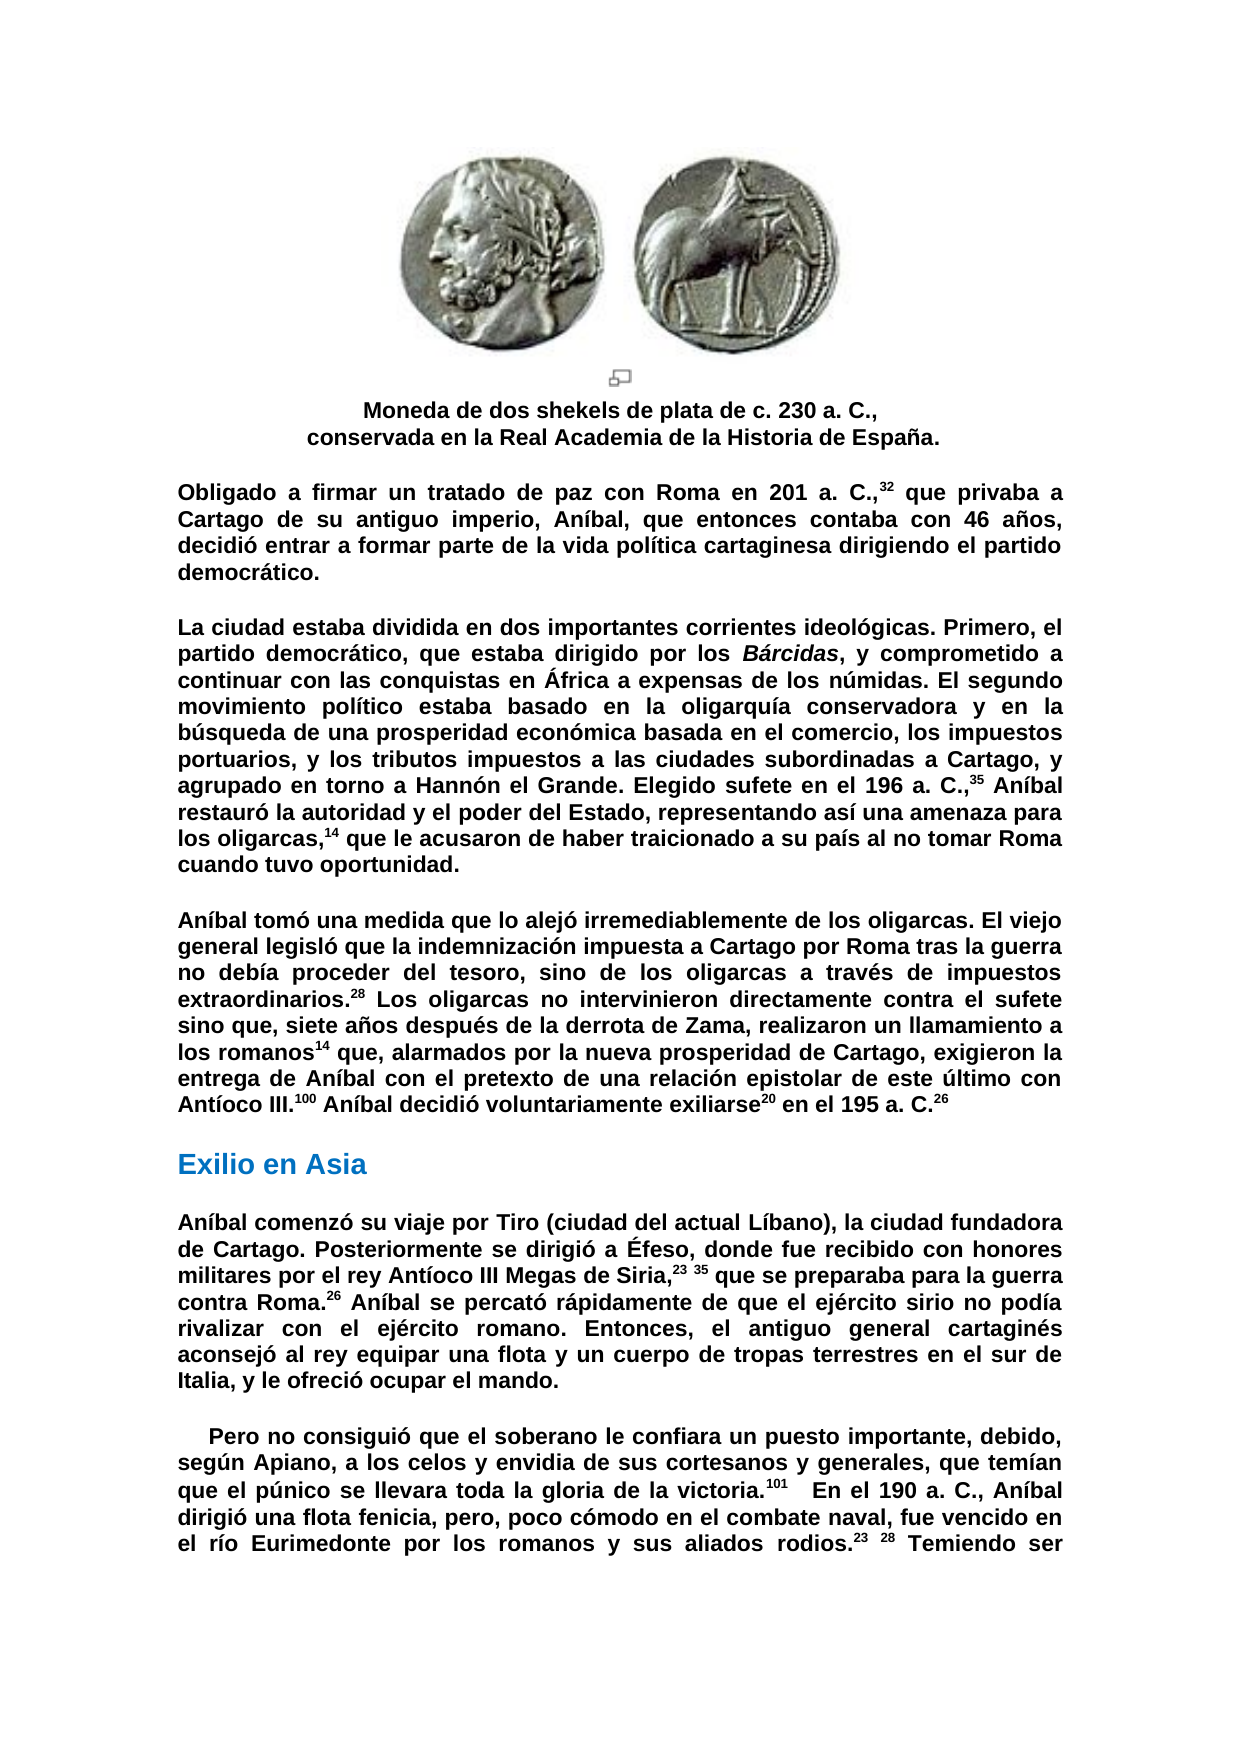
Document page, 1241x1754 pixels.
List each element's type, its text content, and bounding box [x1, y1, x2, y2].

text Exilio en Asia [177, 1147, 1063, 1180]
text Obligado a firmar un tratado de paz con Roma en 201 a. C.,[32] que privaba a Cartago de su antiguo imperio, Aníbal, que entonces contaba con 46 años, decidió entrar a formar parte de la vida política cartaginesa dirigiendo el partido democrático. [177, 479, 1063, 585]
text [177, 1423, 1063, 1556]
text La ciudad estaba dividida en dos importantes corrientes ideológicas. Primero, el partido democrático, que estaba dirigido por los Bárcidas, y comprometido a continuar con las conquistas en África a expensas de los númidas. El segundo movimiento político estaba basado en la oligarquía conservadora y en la búsqueda de una prosperidad económica basada en el comercio, los impuestos portuarios, y los tributos impuestos a las ciudades subordinadas a Cartago, y agrupado en torno a Hannón el Grande. Elegido sufete en el 196 a. C.,[35] Aníbal restauró la autoridad y el poder del Estado, representando así una amenaza para los oligarcas,[14] que le acusaron de haber traicionado a su país al no tomar Roma cuando tuvo oportunidad. [177, 614, 1063, 877]
text conservada en la Real Academia de la Historia de España. [177, 424, 1063, 450]
text Moneda de dos shekels de plata de c. 230 a. C., [177, 397, 1063, 424]
text Aníbal tomó una medida que lo alejó irremediablemente de los oligarcas. El viejo general legisló que la indemnización impuesta a Cartago por Roma tras la guerra no debía proceder del tesoro, sino de los oligarcas a través de impuestos extraordinarios.[28] Los oligarcas no intervinieron directamente contra el sufete sino que, siete años después de la derrota de Zama, realizaron un llamamiento a los romanos[14] que, alarmados por la nueva prosperidad de Cartago, exigieron la entrega de Aníbal con el pretexto de una relación epistolar de este último con Antíoco III.[100] Aníbal decidió voluntariamente exiliarse[20] en el 195 a. C.[26] [177, 907, 1063, 1117]
picture [380, 147, 860, 387]
text Aníbal comenzó su viaje por Tiro (ciudad del actual Líbano), la ciudad fundadora de Cartago. Posteriormente se dirigió a Éfeso, donde fue recibido con honores militares por el rey Antíoco III Megas de Siria,[23] [35] que se preparaba para la guerra contra Roma.[26] Aníbal se percató rápidamente de que el ejército sirio no podía rivalizar con el ejército romano. Entonces, el antiguo general cartaginés aconsejó al rey equipar una flota y un cuerpo de tropas terrestres en el sur de Italia, y le ofreció ocupar el mando. [177, 1209, 1063, 1394]
